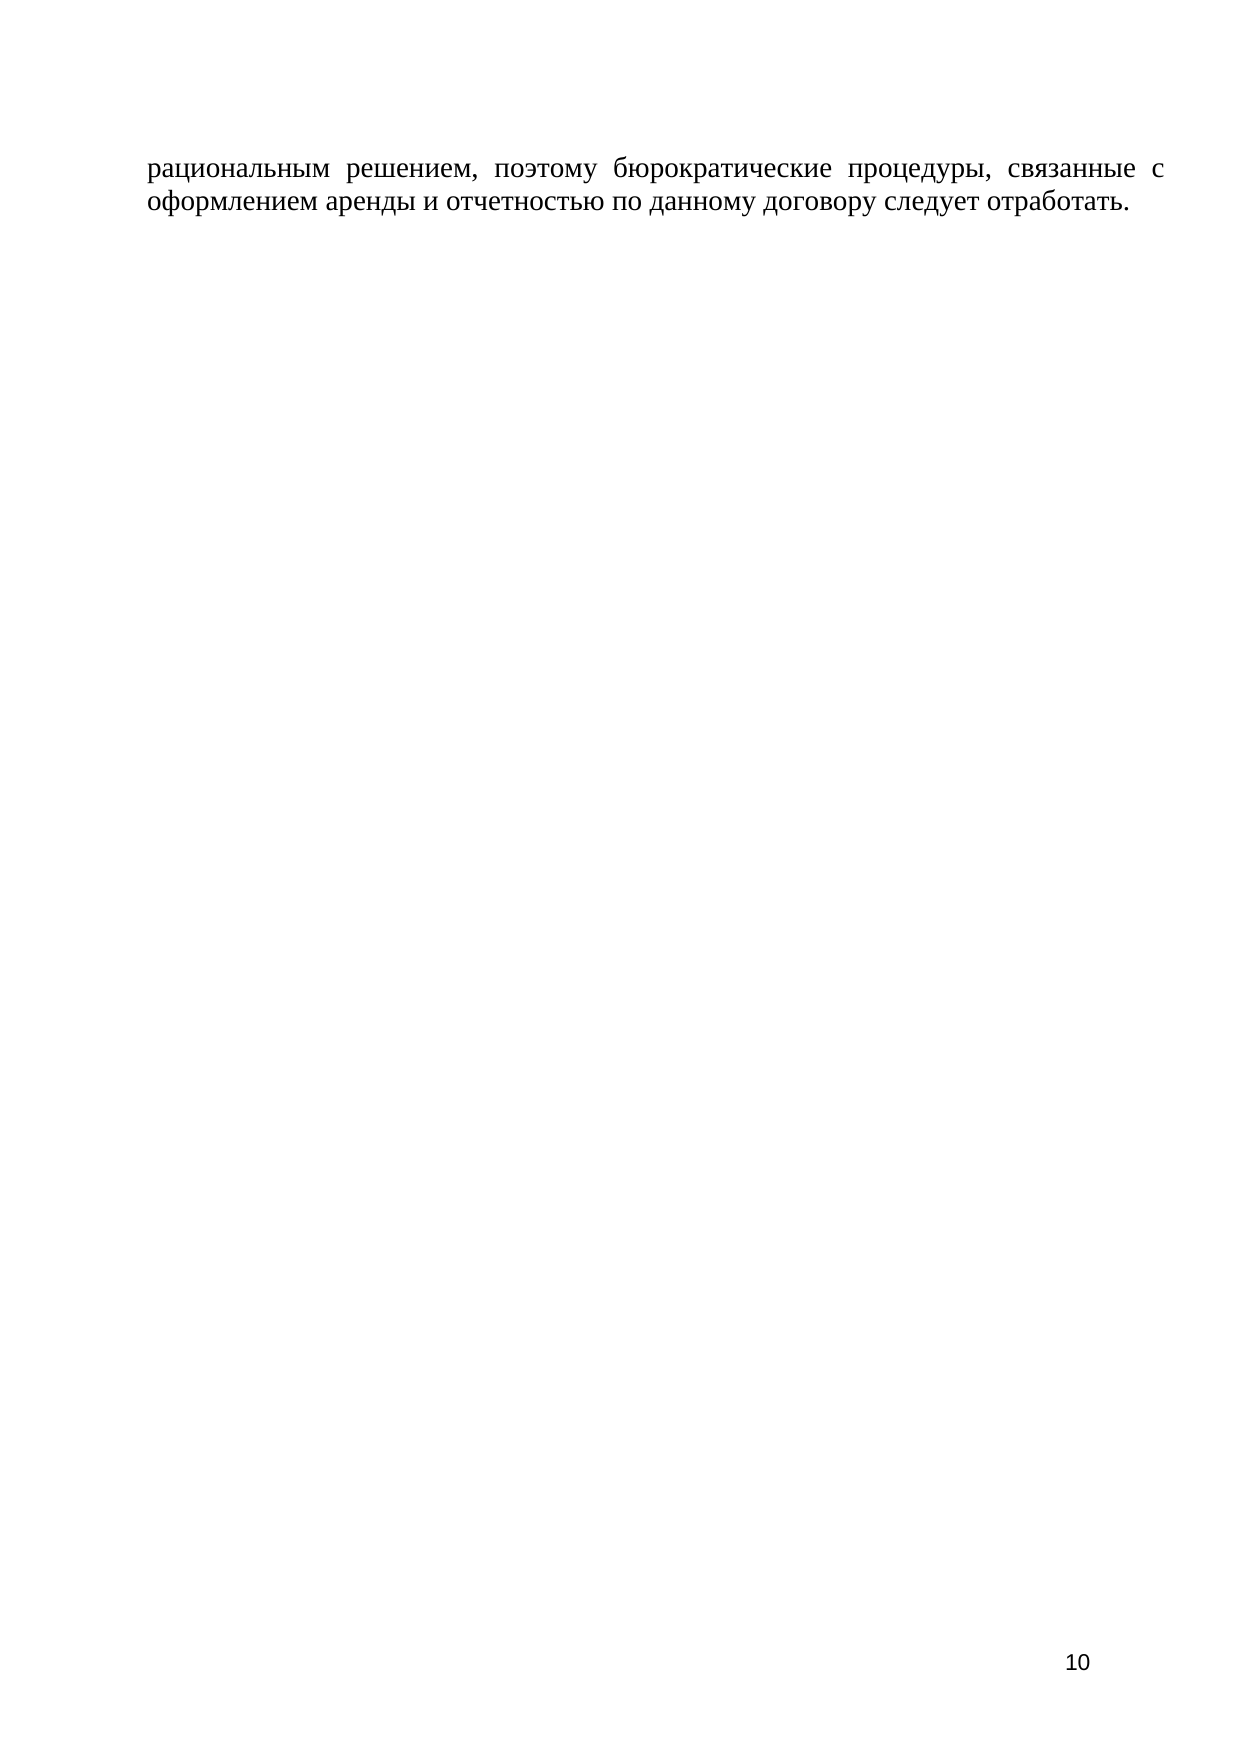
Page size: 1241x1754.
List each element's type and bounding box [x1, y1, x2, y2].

text [147, 150, 1165, 217]
